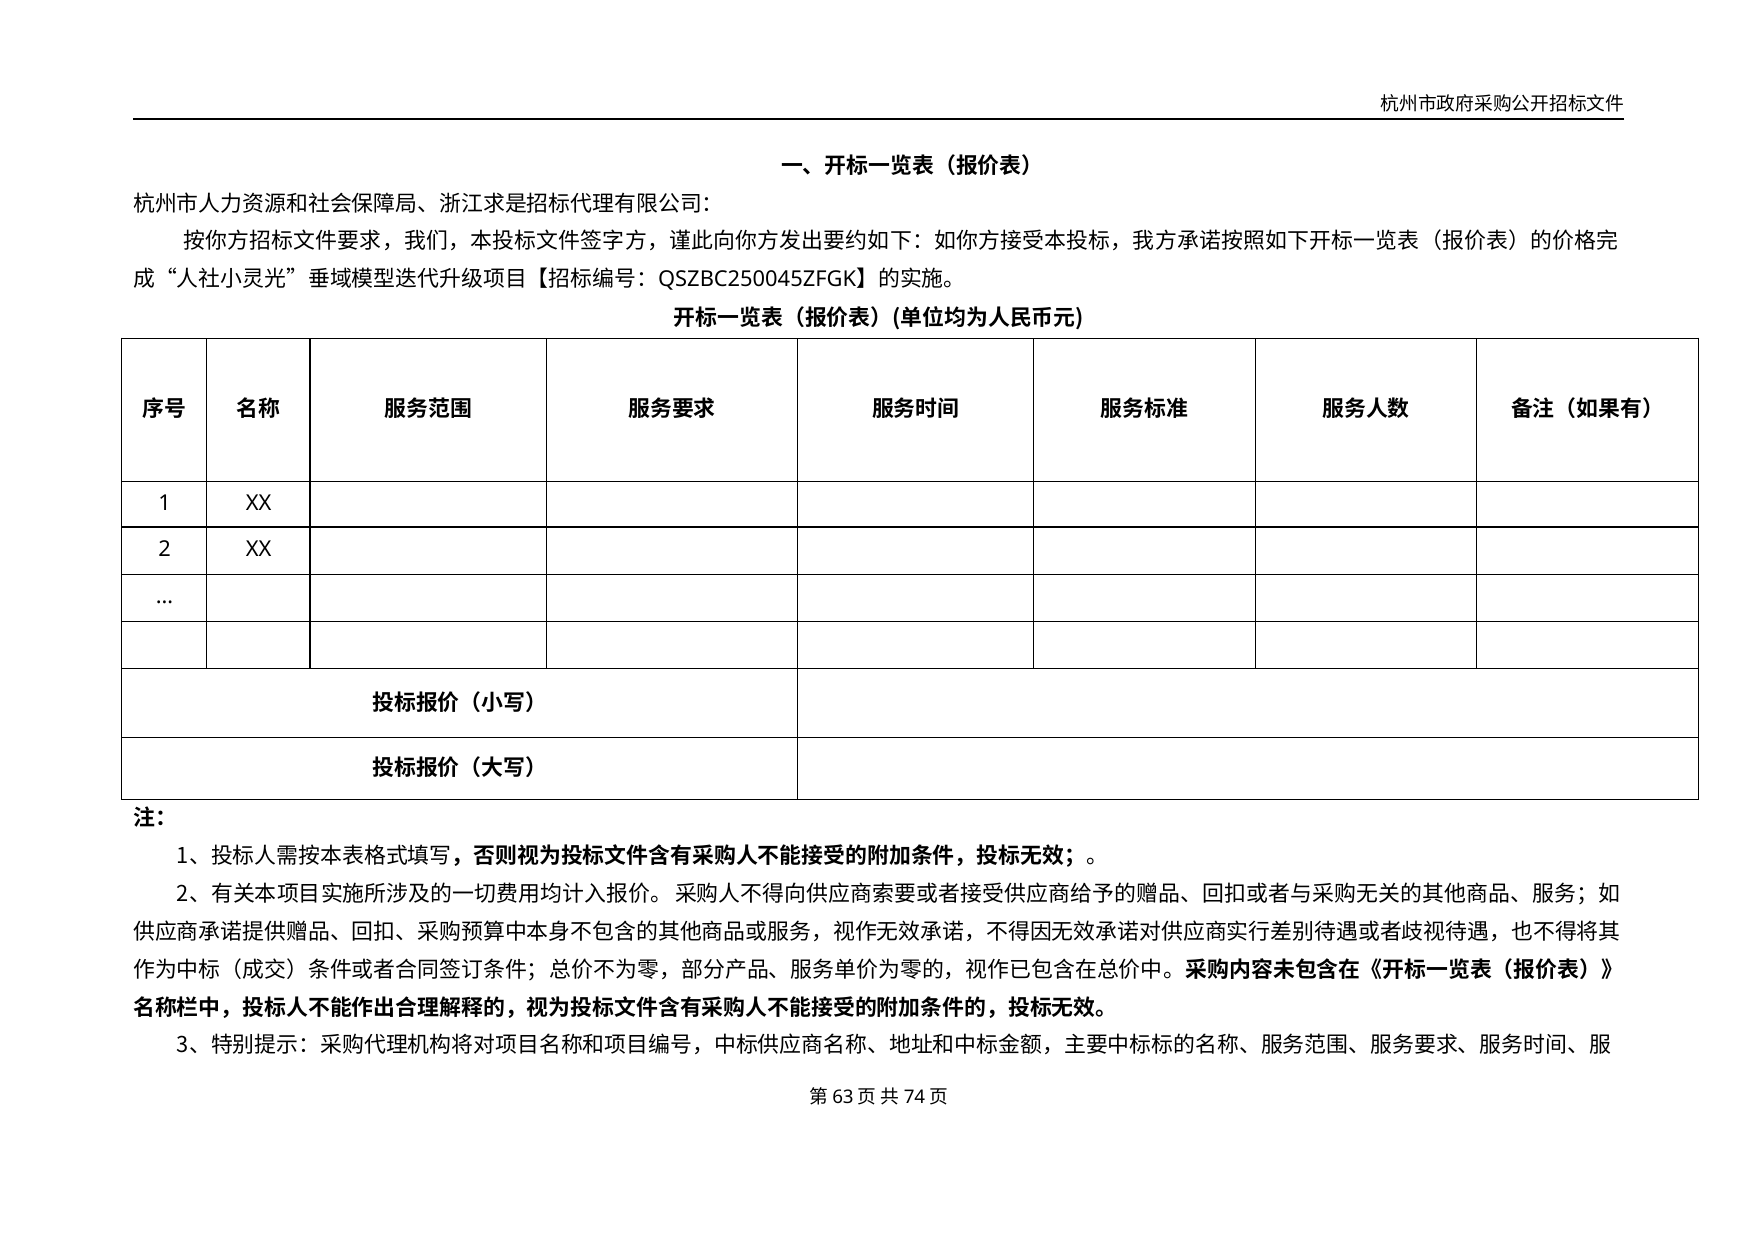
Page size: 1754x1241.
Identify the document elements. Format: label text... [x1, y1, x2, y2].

table_header 服务要求 [547, 339, 797, 481]
text 开标一览表（报价表）(单位均为人民币元) [133, 299, 1624, 331]
table_cell [1256, 528, 1476, 574]
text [133, 1027, 1624, 1059]
table_cell [311, 575, 546, 621]
table_cell 投标报价（大写） [122, 738, 797, 799]
table_cell [1256, 482, 1476, 526]
table_header 序号 [122, 339, 206, 481]
table_header 服务标准 [1034, 339, 1255, 481]
table_cell … [122, 575, 206, 621]
text 一、开标一览表（报价表） [133, 148, 1624, 179]
table_cell [547, 575, 797, 621]
table_cell XX [207, 528, 309, 574]
table_cell [547, 528, 797, 574]
table_cell [122, 622, 206, 668]
text 注： [133, 800, 1624, 832]
table_cell [1034, 528, 1255, 574]
table_cell [311, 528, 546, 574]
table_cell [547, 482, 797, 526]
table_cell [798, 482, 1033, 526]
table_cell [1477, 575, 1698, 621]
table_cell [1477, 622, 1698, 668]
text 杭州市人力资源和社会保障局、浙江求是招标代理有限公司： [133, 186, 1624, 217]
table_cell [798, 528, 1033, 574]
table_cell [1256, 575, 1476, 621]
table_cell [547, 622, 797, 668]
table_cell [311, 622, 546, 668]
table_cell [311, 482, 546, 526]
table_cell [798, 622, 1033, 668]
table_cell [207, 622, 309, 668]
table_cell 1 [122, 482, 206, 526]
table_header 备注（如果有） [1477, 339, 1698, 481]
table_cell 2 [122, 528, 206, 574]
text 按你方招标文件要求，我们，本投标文件签字方，谨此向你方发出要约如下：如你方接受本投标，我方承诺按照如下开标一览表（报价表）的价格完成“人社小灵光”垂域模型迭代升级项目【招标编号：QSZBC250045ZFGK】的实施。 [133, 223, 1624, 293]
table_cell [1034, 482, 1255, 526]
table_cell [798, 575, 1033, 621]
table_cell 投标报价（小写） [122, 669, 797, 737]
table_cell [1477, 482, 1698, 526]
table_cell [1034, 575, 1255, 621]
text 1、投标人需按本表格式填写，否则视为投标文件含有采购人不能接受的附加条件，投标无效；。 [133, 838, 1624, 869]
text 2、有关本项目实施所涉及的一切费用均计入报价。采购人不得向供应商索要或者接受供应商给予的赠品、回扣或者与采购无关的其他商品、服务；如供应商承诺提供赠品、回扣、采购预算中本身不包含的其他商品或服务，视作无效承诺，不得因无效承诺对供应商实行差别待遇或者歧视待遇，也不得将其作为中标（成交）条件或者合同签订条件；总价不为零，部分产品、服务单价为零的，视作已包含在总价中。采购内容未包含在《开标一览表（报价表）》名称栏中，投标人不能作出合理解释的，视为投标文件含有采购人不能接受的附加条件的，投标无效。 [133, 876, 1624, 1021]
table_cell XX [207, 482, 309, 526]
table_cell [1256, 622, 1476, 668]
table_cell [1034, 622, 1255, 668]
table_header 服务人数 [1256, 339, 1476, 481]
table_header 服务范围 [311, 339, 546, 481]
table_header 名称 [207, 339, 309, 481]
table_cell [1477, 528, 1698, 574]
table_header 服务时间 [798, 339, 1033, 481]
table_cell [798, 738, 1698, 799]
table_cell [798, 669, 1698, 737]
table_cell [207, 575, 309, 621]
